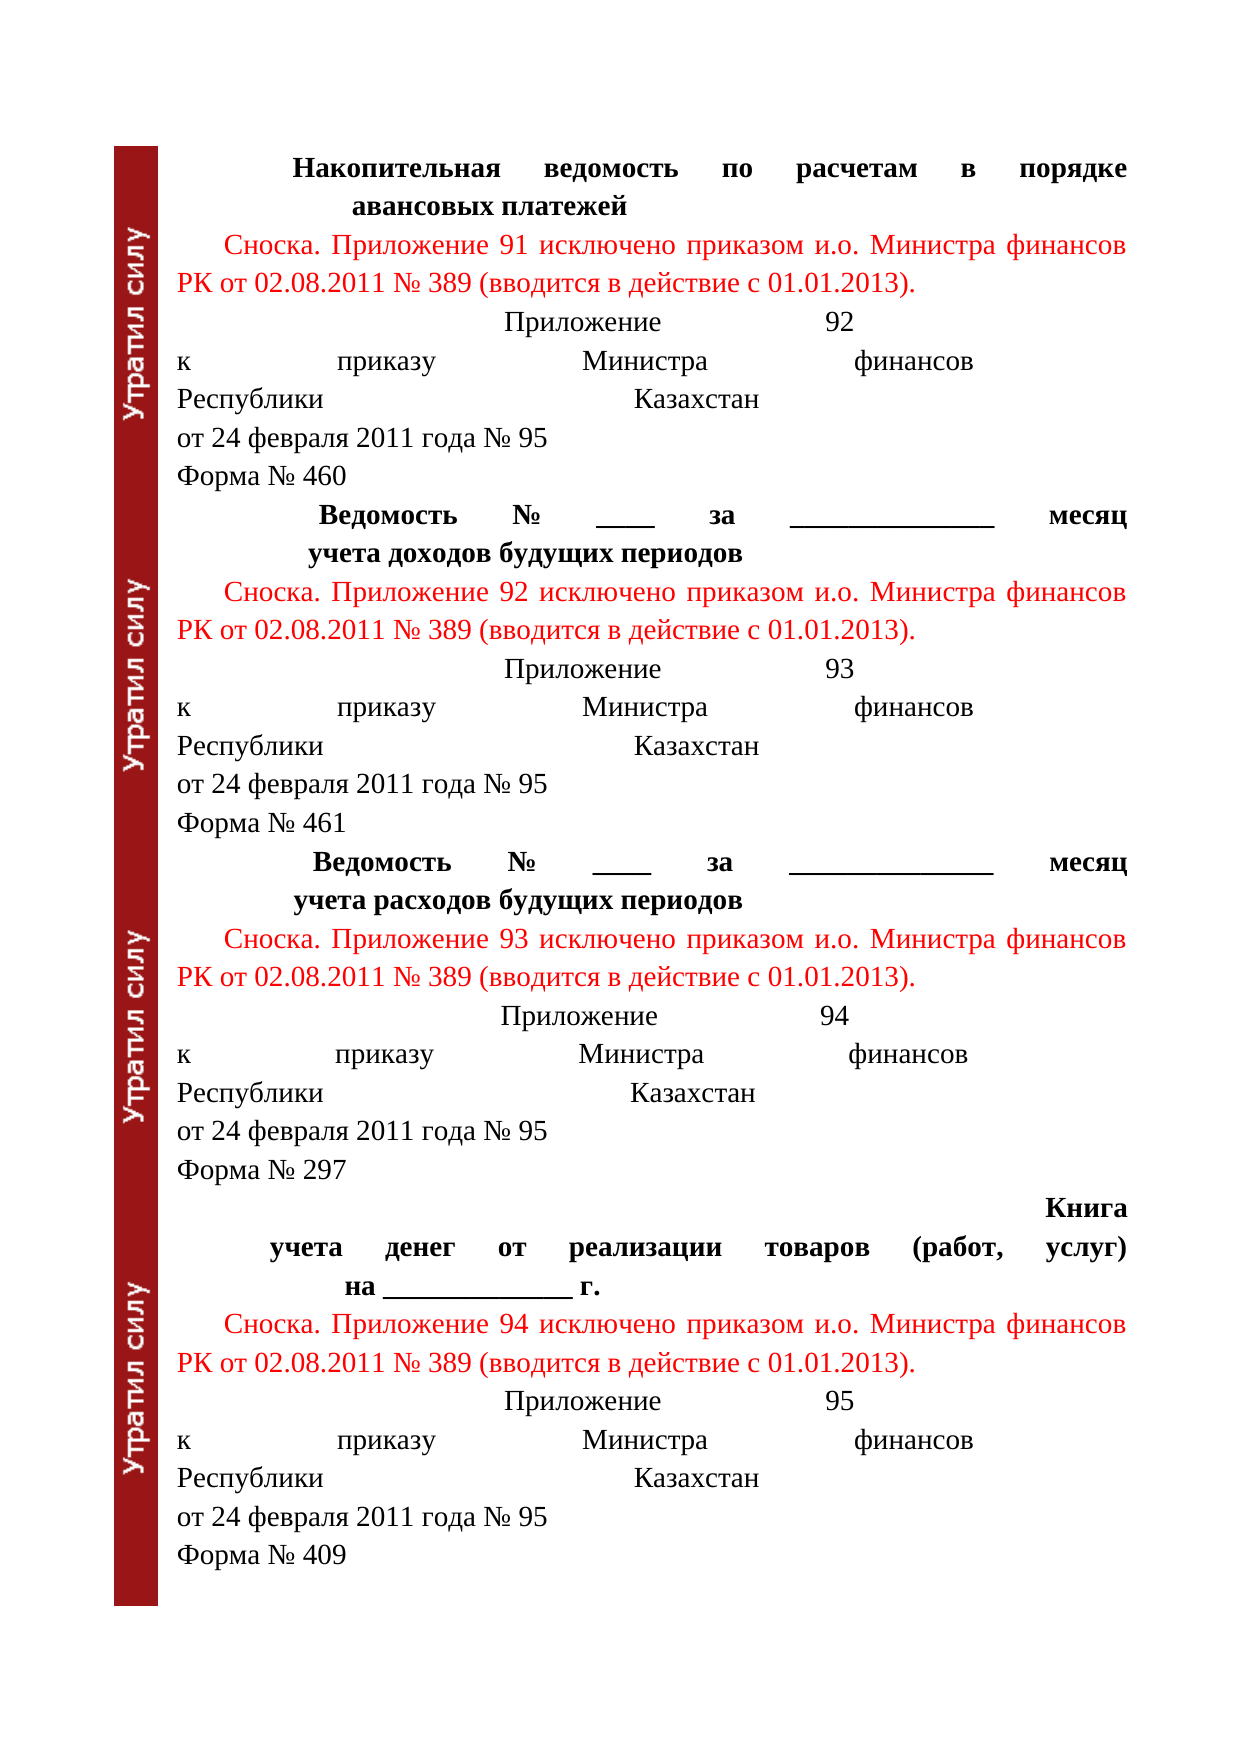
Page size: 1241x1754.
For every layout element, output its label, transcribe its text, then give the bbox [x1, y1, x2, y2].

picture [114, 146, 158, 150]
text Книга учета денег от реализации товаров (работ, услуг) на _____________ г. [112, 1191, 1128, 1301]
text Сноска. Приложение 91 исключено приказом и.о. Министра финансов РК от 02.08.2011 № 389 (вводится в действие с 01.01.2013). [112, 227, 1128, 299]
picture [114, 1301, 158, 1306]
text Мемориальный ордер 7 за __________________ г. Накопительная ведомость по расчетам в порядке авансовых платежей [112, 150, 1128, 222]
text Ведомость № ____ за ______________ месяц учета расходов будущих периодов [112, 844, 1128, 916]
picture [114, 1378, 158, 1383]
picture [114, 916, 158, 921]
text Форма № 460 [112, 458, 1128, 492]
picture [114, 453, 158, 458]
picture [114, 1571, 158, 1606]
text Форма № 297 [112, 1152, 1128, 1186]
picture [114, 222, 158, 227]
text Сноска. Приложение 94 исключено приказом и.о. Министра финансов РК от 02.08.2011 № 389 (вводится в действие с 01.01.2013). [112, 1306, 1128, 1378]
picture [114, 299, 158, 304]
text Приложение 93 к приказу Министра финансов Республики Казахстан от 24 февраля 2011 года № 95 [112, 651, 1128, 800]
picture [114, 993, 158, 998]
picture [114, 800, 158, 805]
picture [114, 569, 158, 574]
text Приложение 95 к приказу Министра финансов Республики Казахстан от 24 февраля 2011 года № 95 [112, 1383, 1128, 1532]
picture [114, 1186, 158, 1191]
picture [114, 839, 158, 844]
text Сноска. Приложение 92 исключено приказом и.о. Министра финансов РК от 02.08.2011 № 389 (вводится в действие с 01.01.2013). [112, 574, 1128, 646]
picture [114, 492, 158, 497]
text Приложение 94 к приказу Министра финансов Республики Казахстан от 24 февраля 2011 года № 95 [112, 998, 1128, 1147]
text Форма № 461 [112, 805, 1128, 839]
picture [114, 646, 158, 651]
text Приложение 92 к приказу Министра финансов Республики Казахстан от 24 февраля 2011 года № 95 [112, 304, 1128, 453]
text Сноска. Приложение 93 исключено приказом и.о. Министра финансов РК от 02.08.2011 № 389 (вводится в действие с 01.01.2013). [112, 921, 1128, 993]
picture [114, 1532, 158, 1537]
text Форма № 409 [112, 1537, 1128, 1571]
text Ведомость № ____ за ______________ месяц учета доходов будущих периодов [112, 497, 1128, 569]
picture [114, 1147, 158, 1152]
